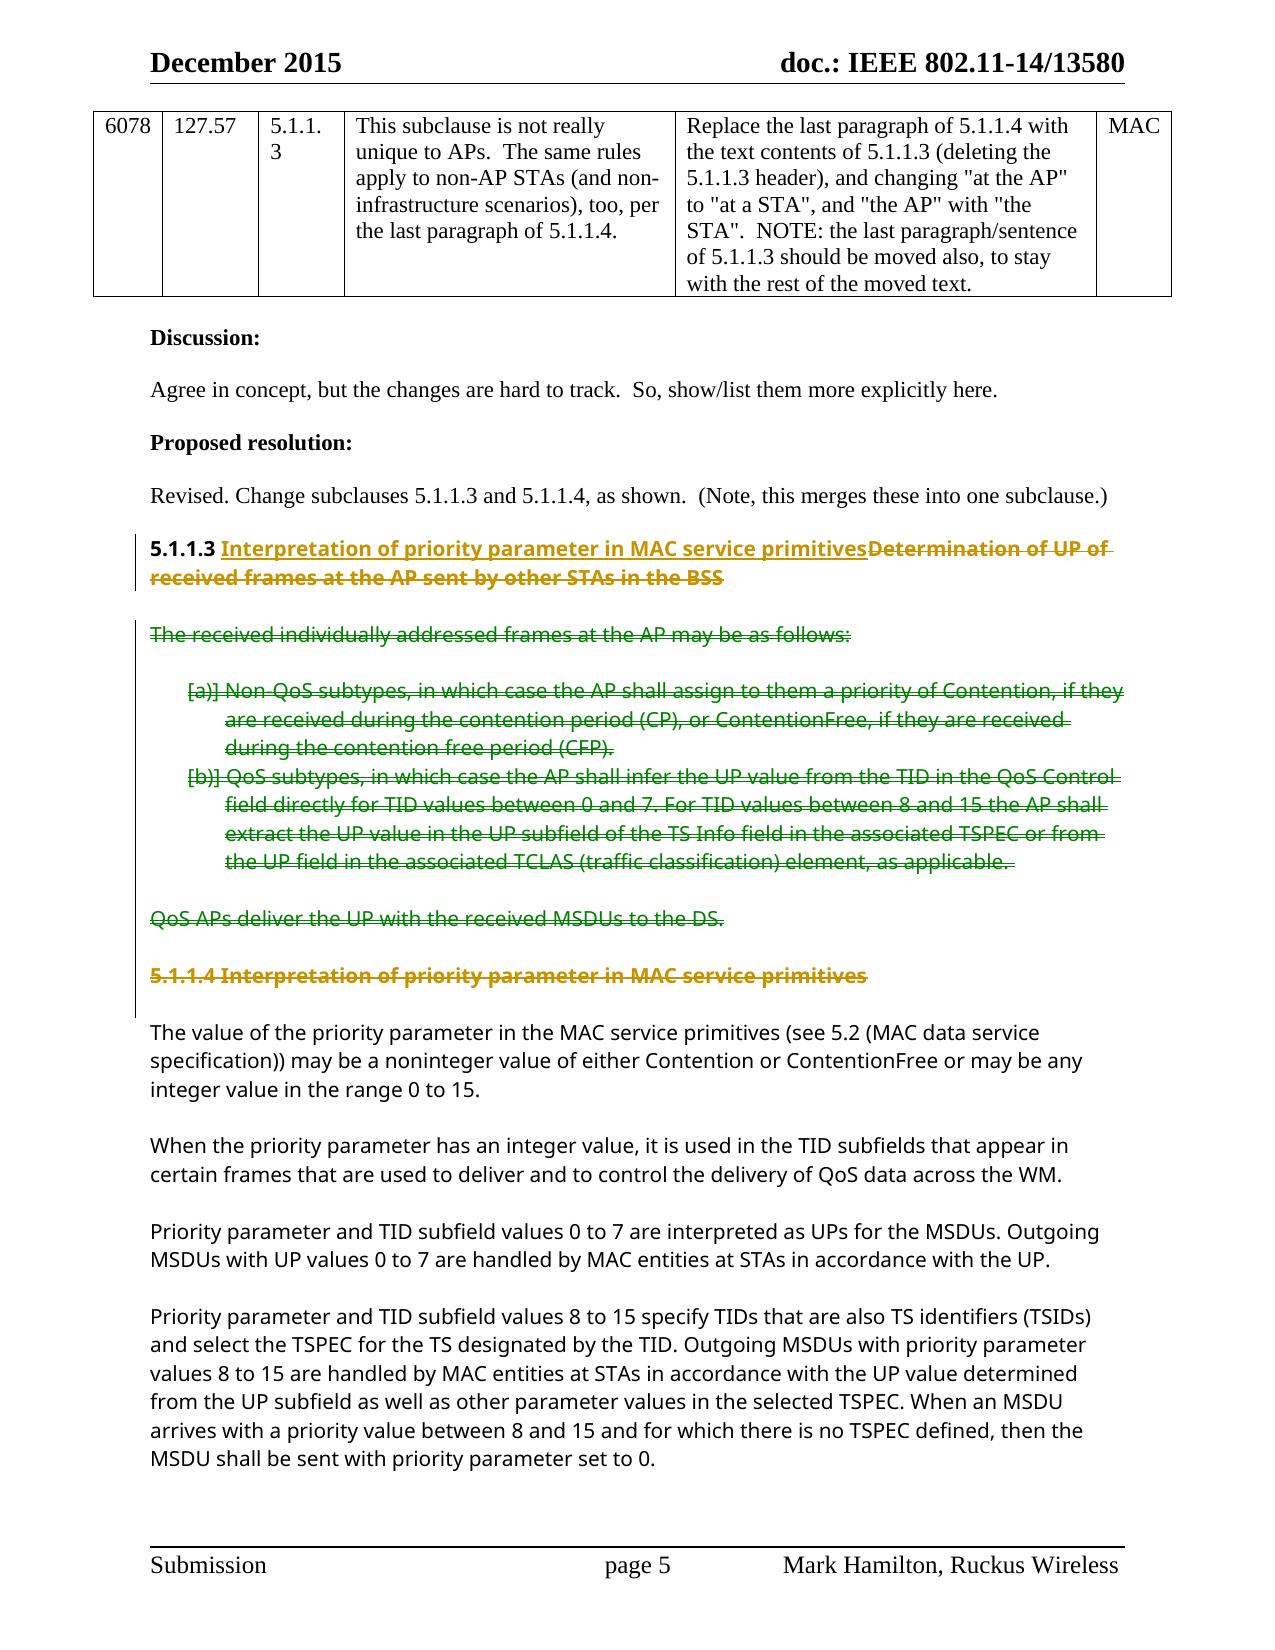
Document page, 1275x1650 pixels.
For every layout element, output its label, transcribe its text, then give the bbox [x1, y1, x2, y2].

text Discussion: [150, 323, 1125, 350]
text 5.1.1.3 [150, 534, 1125, 591]
text Revised. Change subclauses 5.1.1.3 and 5.1.1.4, as shown. (Note, this merges these into one subclause.) [150, 482, 1125, 508]
text Priority parameter and TID subfield values 0 to 7 are interpreted as UPs for the MSDUs. Outgoing MSDUs with UP values 0 to 7 are handled by MAC entities at STAs in accordance with the UP. [150, 1217, 1125, 1274]
text The value of the priority parameter in the MAC service primitives (see 5.2 (MAC data service specification)) may be a noninteger value of either Contention or ContentionFree or may be any integer value in the range 0 to 15. [150, 1018, 1125, 1103]
table_header 127.57 [163, 112, 258, 296]
table_header Replace the last paragraph of 5.1.1.4 with the text contents of 5.1.1.3 (deleting the 5.1.1.3 header), and changing "at the AP" to "at a STA", and "the AP" with "the STA". NOTE: the last paragraph/sentence of 5.1.1.3 should be moved also, to stay with the rest of the moved text. [676, 112, 1096, 296]
text When the priority parameter has an integer value, it is used in the TID subfields that appear in certain frames that are used to deliver and to control the delivery of QoS data across the WM. [150, 1132, 1125, 1188]
table_header MAC [1097, 112, 1171, 296]
text Agree in concept, but the changes are hard to track. So, show/list them more explicitly here. [150, 376, 1125, 403]
text Proposed resolution: [150, 429, 1125, 455]
table_header 6078 [94, 112, 162, 296]
table_header This subclause is not really unique to APs. The same rules apply to non-AP STAs (and non-infrastructure scenarios), too, per the last paragraph of 5.1.1.4. [345, 112, 675, 296]
text Priority parameter and TID subfield values 8 to 15 specify TIDs that are also TS identifiers (TSIDs) and select the TSPEC for the TS designated by the TID. Outgoing MSDUs with priority parameter values 8 to 15 are handled by MAC entities at STAs in accordance with the UP value determined from the UP subfield as well as other parameter values in the selected TSPEC. When an MSDU arrives with a priority value between 8 and 15 and for which there is no TSPEC defined, then the MSDU shall be sent with priority parameter set to 0. [150, 1302, 1125, 1473]
table_header 5.1.1.3 [259, 112, 344, 296]
